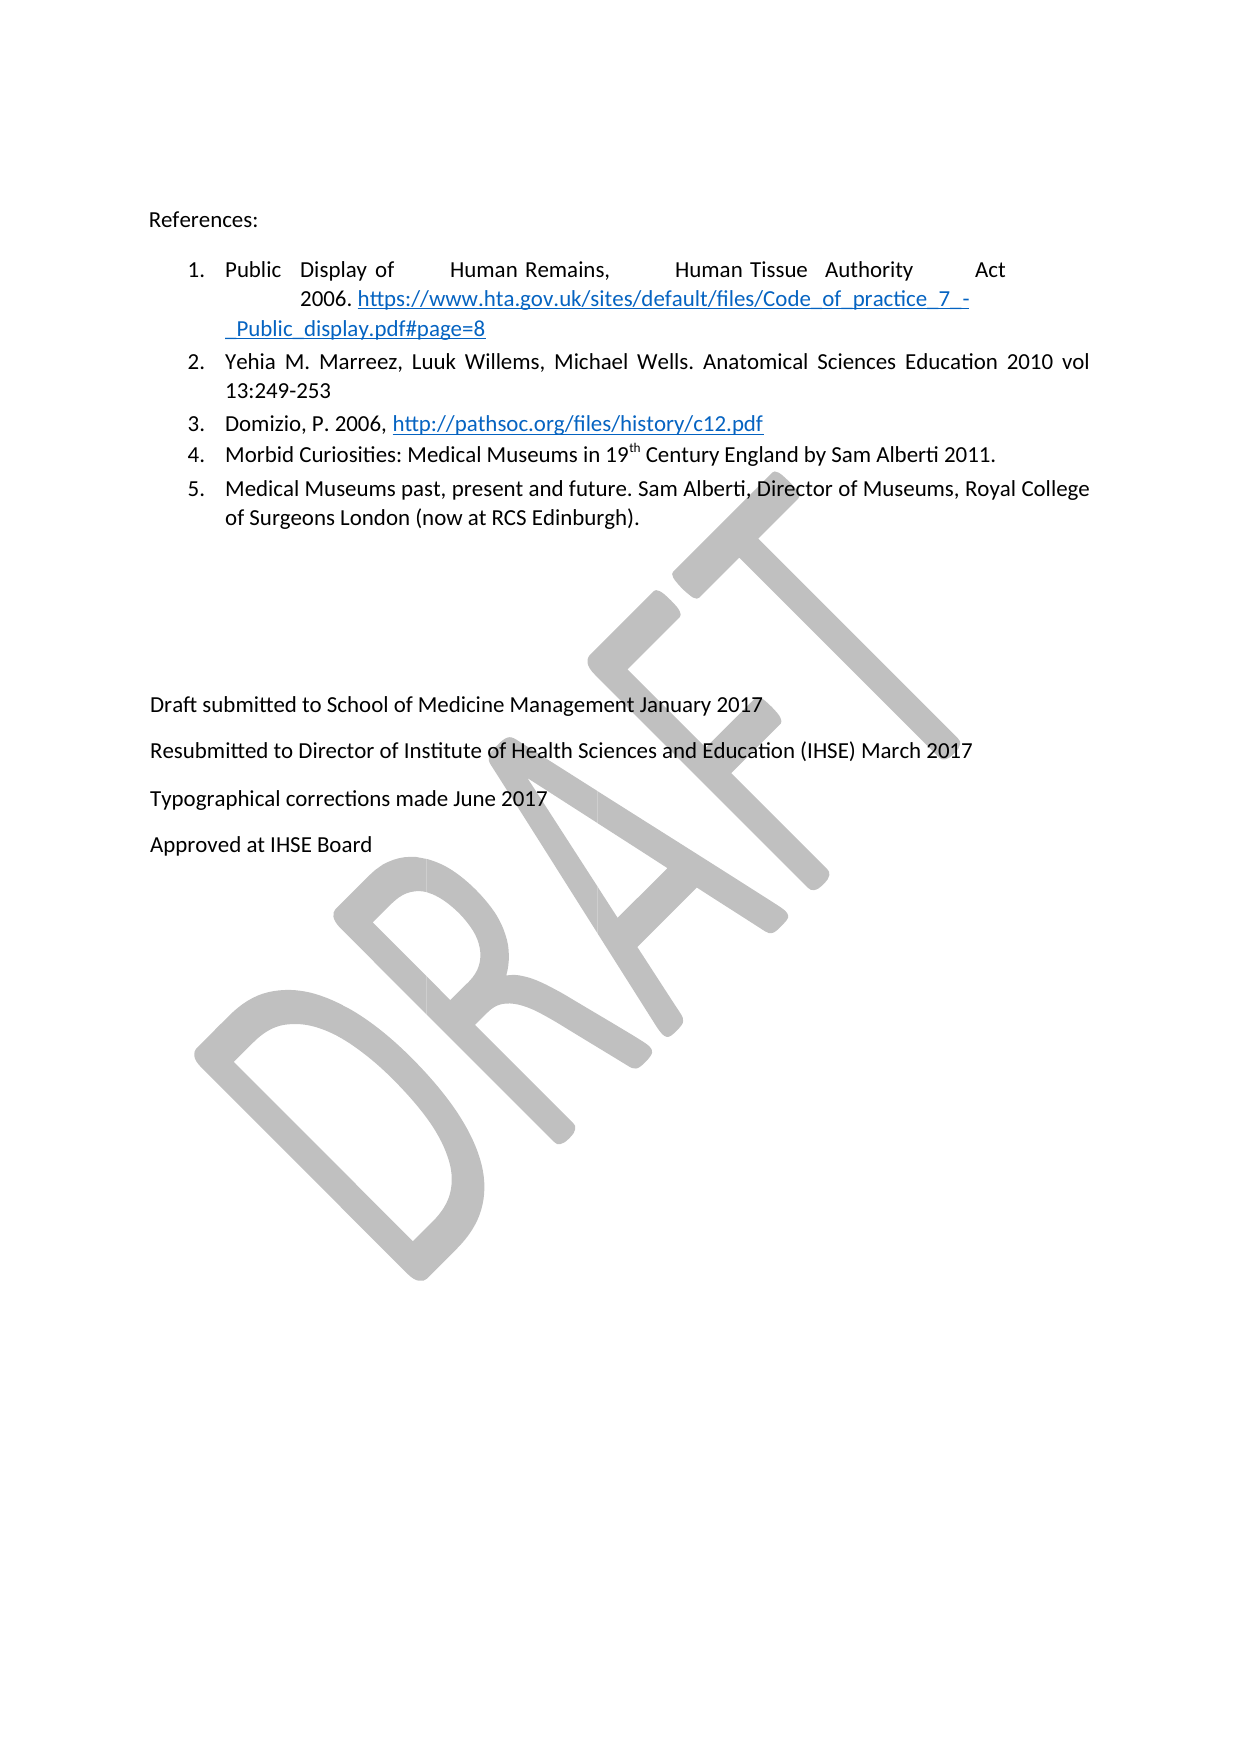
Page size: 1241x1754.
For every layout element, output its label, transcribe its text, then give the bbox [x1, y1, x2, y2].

text Approved at IHSE Board [150, 830, 1091, 858]
text Resubmitted to Director of Institute of Health Sciences and Education (IHSE) March 2017 [150, 737, 1091, 765]
text Typographical corrections made June 2017 [150, 784, 1091, 812]
list Domizio, P. 2006, http://pathsoc.org/files/history/c12.pdf [187, 409, 1091, 437]
list Public Display of Human Remains, Human Tissue Authority Act 2006. https://www.hta.gov.uk/sites/default/files/Code_of_practice_7_- [187, 255, 1091, 312]
list Morbid Curiosities: Medical Museums in 19th Century England by Sam Alberti 2011. [187, 440, 1091, 468]
list Yehia M. Marreez, Luuk Willems, Michael Wells. Anatomical Sciences Education 2010 vol 13:249-253 [187, 347, 1091, 404]
text Draft submitted to School of Medicine Management January 2017 [150, 690, 1091, 718]
list Medical Museums past, present and future. Sam Alberti, Director of Museums, Royal College of Surgeons London (now at RCS Edinburgh). [187, 474, 1091, 531]
text References: [148, 205, 1091, 233]
text _Public_display.pdf#page=8 [225, 314, 1091, 342]
